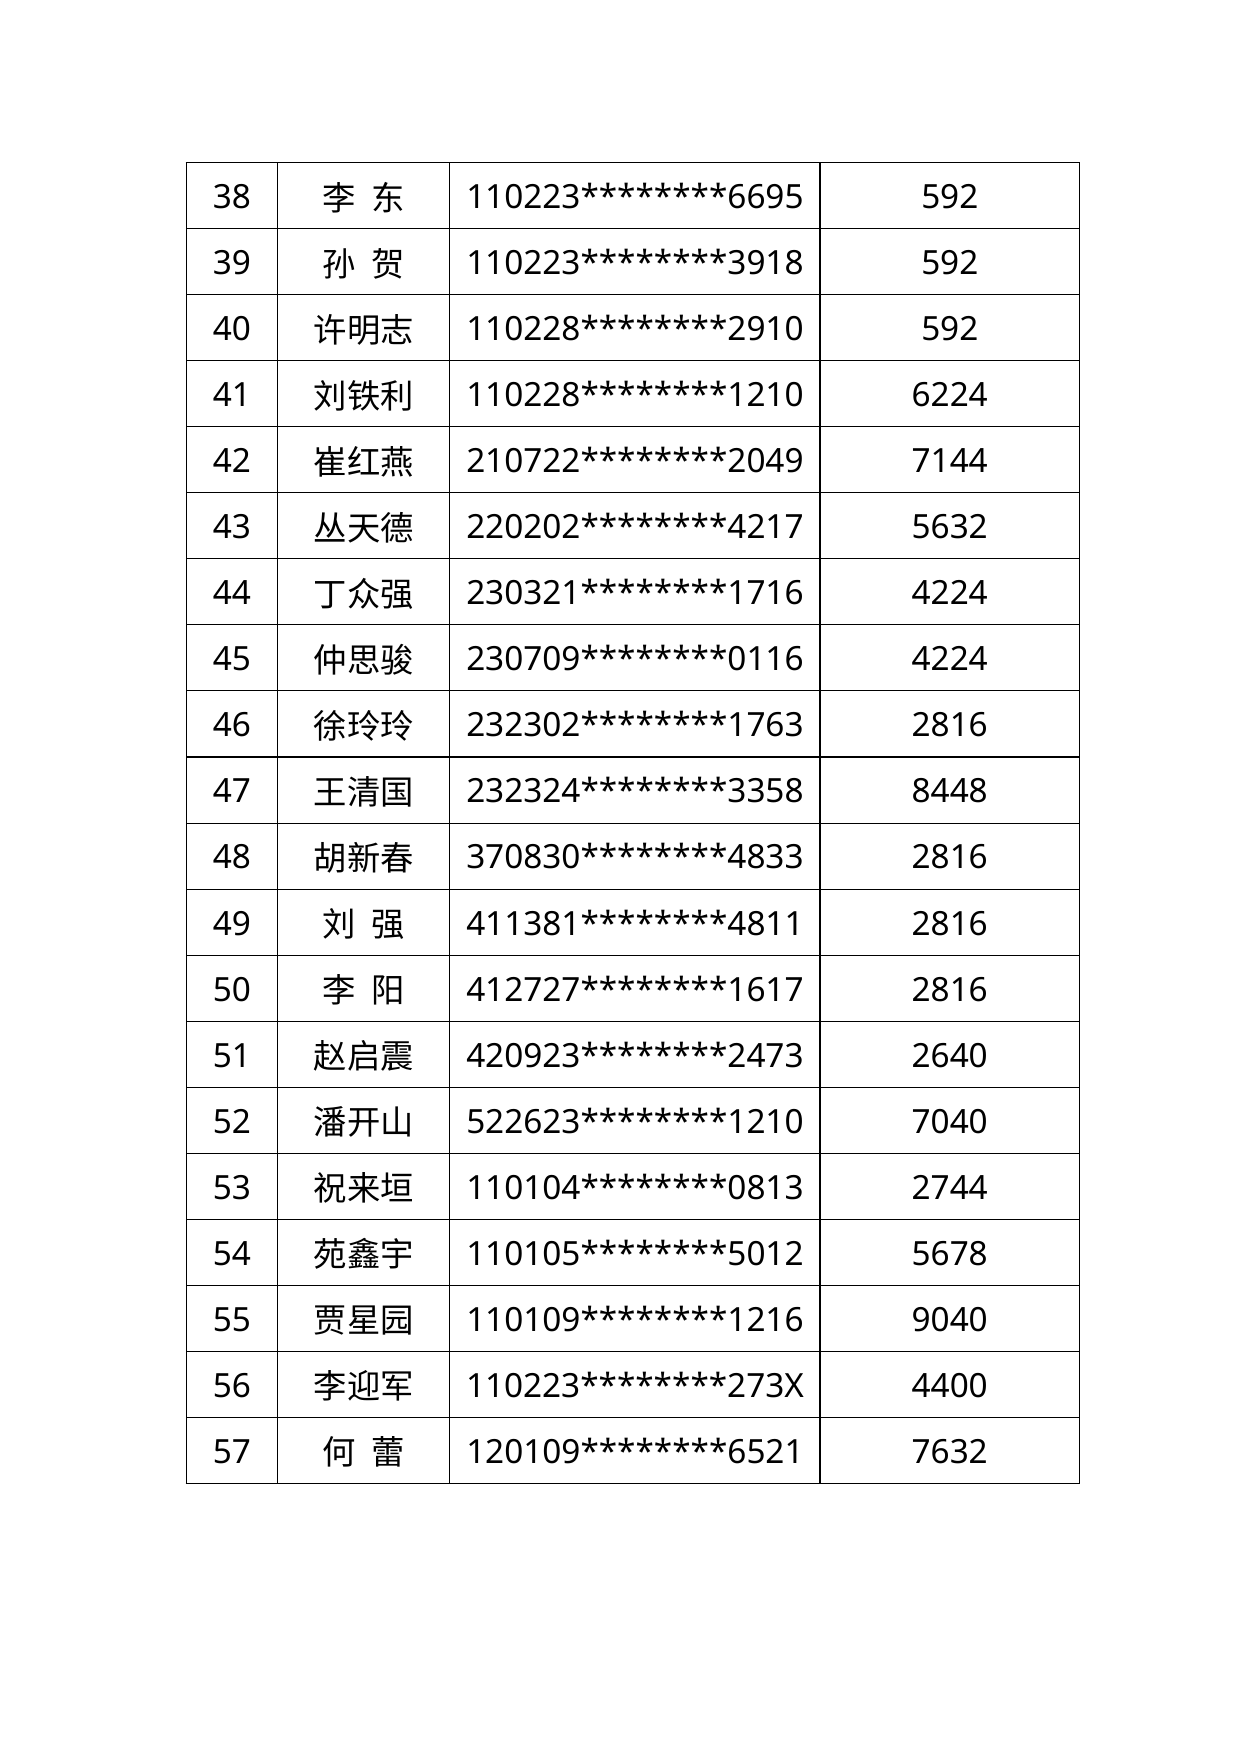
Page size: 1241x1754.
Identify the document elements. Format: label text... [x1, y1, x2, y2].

table_cell 230321********1716 [450, 559, 819, 624]
table_cell 2816 [821, 824, 1079, 888]
table_cell 39 [187, 229, 277, 294]
table_cell 120109********6521 [450, 1418, 819, 1483]
table_cell 110104********0813 [450, 1154, 819, 1219]
table_cell 51 [187, 1022, 277, 1087]
table_cell 刘 强 [278, 890, 449, 954]
table_cell 胡新春 [278, 824, 449, 888]
table_cell 43 [187, 493, 277, 558]
table_cell 李 阳 [278, 956, 449, 1021]
table_cell 522623********1210 [450, 1088, 819, 1153]
table_cell 丁众强 [278, 559, 449, 624]
table_cell 2816 [821, 956, 1079, 1021]
table_cell 祝来垣 [278, 1154, 449, 1219]
table_cell 6224 [821, 361, 1079, 426]
table_cell 刘铁利 [278, 361, 449, 426]
table_cell 仲思骏 [278, 625, 449, 690]
table_cell 57 [187, 1418, 277, 1483]
table_cell 420923********2473 [450, 1022, 819, 1087]
table_cell 592 [821, 295, 1079, 360]
table_cell 49 [187, 890, 277, 954]
table_cell 崔红燕 [278, 427, 449, 492]
table_cell 孙 贺 [278, 229, 449, 294]
table_cell 40 [187, 295, 277, 360]
table_cell 2816 [821, 890, 1079, 954]
table_cell 592 [821, 229, 1079, 294]
table_cell 110223********6695 [450, 163, 819, 228]
table_cell 7040 [821, 1088, 1079, 1153]
table_cell 232324********3358 [450, 758, 819, 822]
table_cell 李 东 [278, 163, 449, 228]
table_cell 56 [187, 1352, 277, 1417]
table_cell 53 [187, 1154, 277, 1219]
table_cell 贾星园 [278, 1286, 449, 1351]
table_cell 46 [187, 691, 277, 756]
table_cell 54 [187, 1220, 277, 1285]
table_cell 210722********2049 [450, 427, 819, 492]
table_cell 52 [187, 1088, 277, 1153]
table_cell 4400 [821, 1352, 1079, 1417]
table_cell 370830********4833 [450, 824, 819, 888]
table_cell 45 [187, 625, 277, 690]
table_cell 55 [187, 1286, 277, 1351]
table_cell 110223********3918 [450, 229, 819, 294]
table_cell 丛天德 [278, 493, 449, 558]
table_cell 5678 [821, 1220, 1079, 1285]
table_cell 9040 [821, 1286, 1079, 1351]
table_cell 2816 [821, 691, 1079, 756]
table_cell 411381********4811 [450, 890, 819, 954]
table_cell 潘开山 [278, 1088, 449, 1153]
table_cell 110109********1216 [450, 1286, 819, 1351]
table_cell 110223********273X [450, 1352, 819, 1417]
table_cell 4224 [821, 559, 1079, 624]
table_cell 7632 [821, 1418, 1079, 1483]
table_cell 5632 [821, 493, 1079, 558]
table_cell 48 [187, 824, 277, 888]
table_cell 李迎军 [278, 1352, 449, 1417]
table_cell 2640 [821, 1022, 1079, 1087]
table_cell 2744 [821, 1154, 1079, 1219]
table_cell 41 [187, 361, 277, 426]
table_cell 苑鑫宇 [278, 1220, 449, 1285]
table_cell 徐玲玲 [278, 691, 449, 756]
table_cell 110228********2910 [450, 295, 819, 360]
table_cell 42 [187, 427, 277, 492]
table_cell 44 [187, 559, 277, 624]
table_cell 110105********5012 [450, 1220, 819, 1285]
table_cell 412727********1617 [450, 956, 819, 1021]
table_cell 何 蕾 [278, 1418, 449, 1483]
table_cell 47 [187, 758, 277, 822]
table_cell 592 [821, 163, 1079, 228]
table_cell 220202********4217 [450, 493, 819, 558]
table_cell 赵启震 [278, 1022, 449, 1087]
table_cell 4224 [821, 625, 1079, 690]
table_cell 232302********1763 [450, 691, 819, 756]
table_cell 王清国 [278, 758, 449, 822]
table_cell 50 [187, 956, 277, 1021]
table_cell 7144 [821, 427, 1079, 492]
table_cell 38 [187, 163, 277, 228]
table_cell 许明志 [278, 295, 449, 360]
table_cell 110228********1210 [450, 361, 819, 426]
table_cell 8448 [821, 758, 1079, 822]
table_cell 230709********0116 [450, 625, 819, 690]
